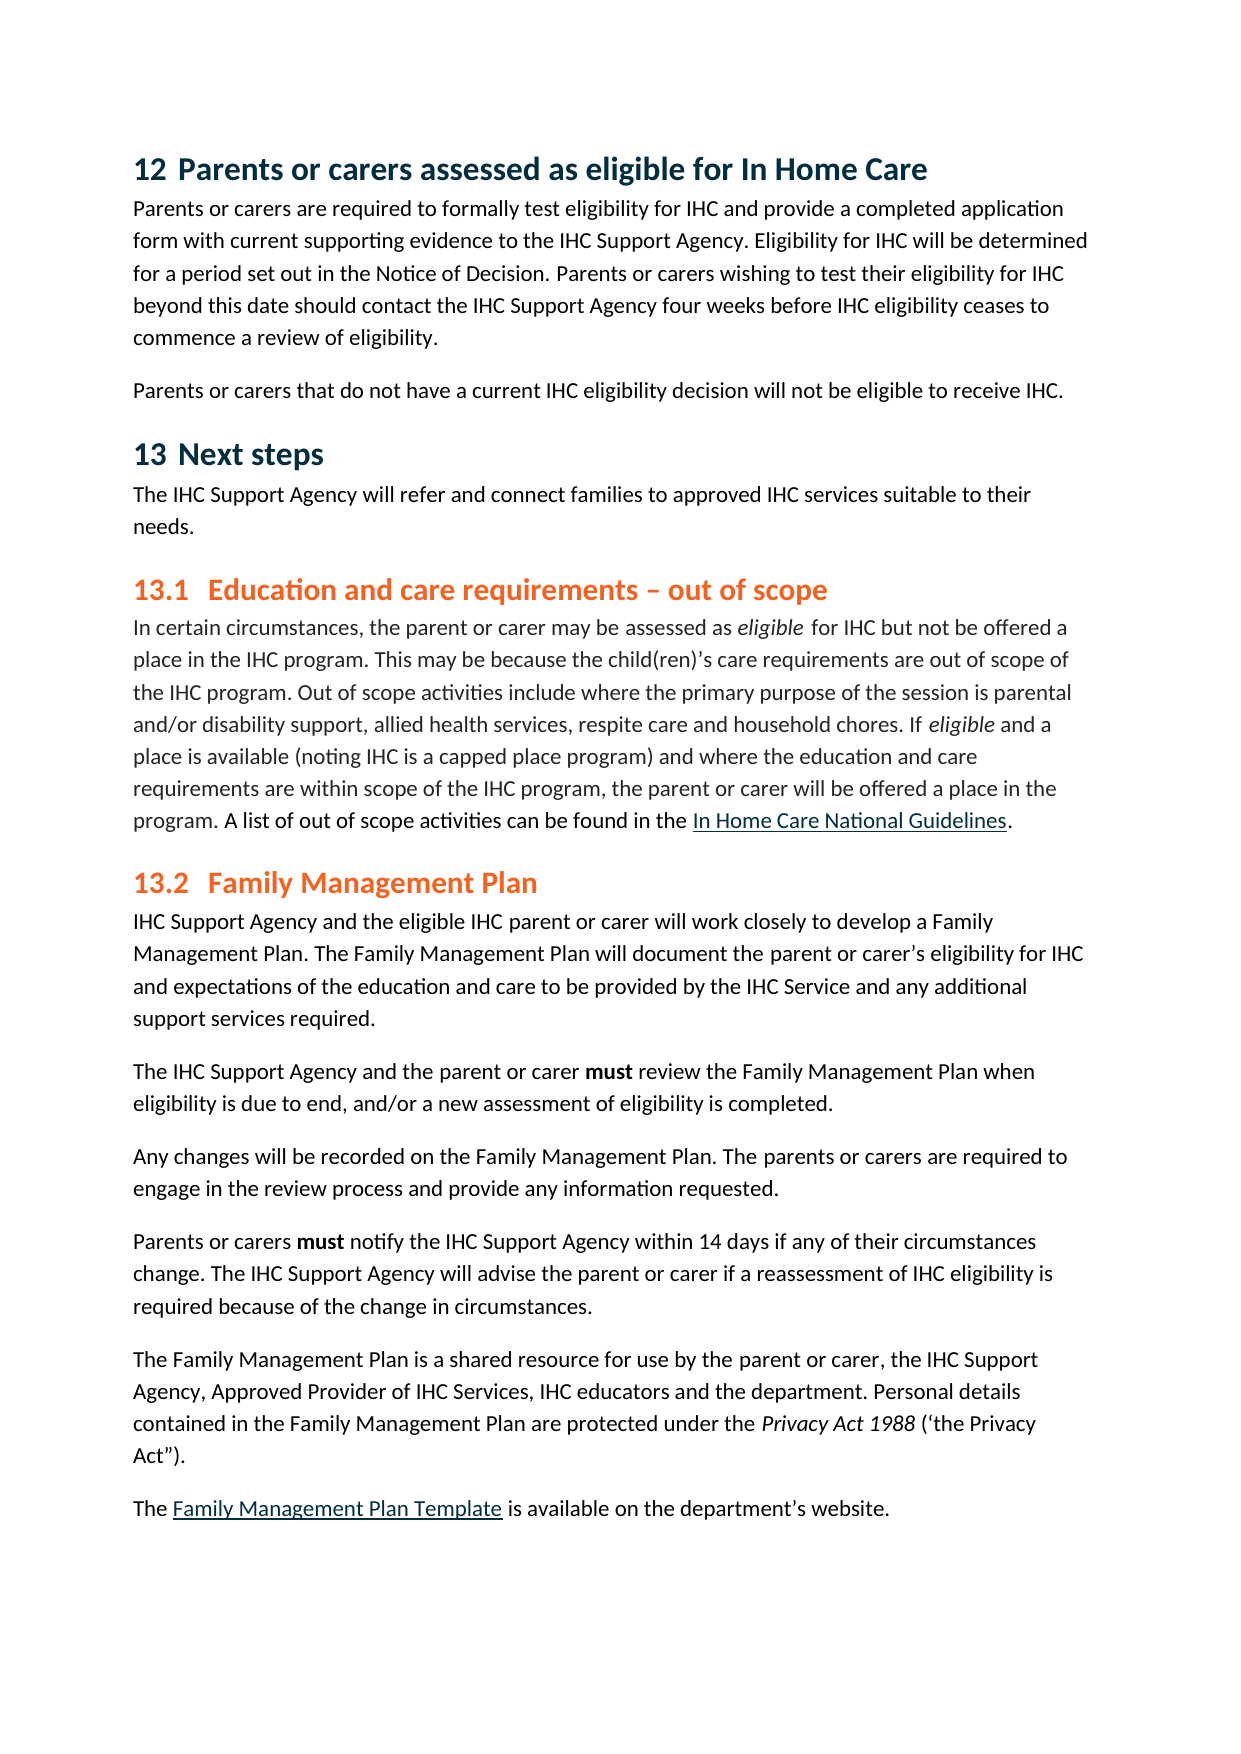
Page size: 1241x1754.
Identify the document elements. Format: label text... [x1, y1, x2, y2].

subtitle Family Management Plan [133, 864, 1090, 902]
subtitle Next steps [133, 433, 1090, 474]
text The IHC Support Agency will refer and connect families to approved IHC services suitable to their needs. [133, 480, 1090, 540]
text Parents or carers that do not have a current IHC eligibility decision will not be eligible to receive IHC. [133, 376, 1090, 404]
text The Family Management Plan is a shared resource for use by the parent or carer, the IHC Support Agency, Approved Provider of IHC Services, IHC educators and the department. Personal details contained in the Family Management Plan are protected under the Privacy Act 1988 (‘the Privacy Act”). [133, 1345, 1090, 1469]
text The Family Management Plan Template is available on the department’s website. [133, 1494, 1090, 1522]
text Parents or carers must notify the IHC Support Agency within 14 days if any of their circumstances change. The IHC Support Agency will advise the parent or carer if a reassessment of IHC eligibility is required because of the change in circumstances. [133, 1227, 1090, 1320]
text In certain circumstances, the parent or carer may be assessed as eligible for IHC but not be offered a place in the IHC program. This may be because the child(ren)’s care requirements are out of scope of the IHC program. Out of scope activities include where the primary purpose of the session is parental and/or disability support, allied health services, respite care and household chores. If eligible and a place is available (noting IHC is a capped place program) and where the education and care requirements are within scope of the IHC program, the parent or carer will be offered a place in the program. A list of out of scope activities can be found in the In Home Care National Guidelines. [133, 613, 1090, 834]
text Any changes will be recorded on the Family Management Plan. The parents or carers are required to engage in the review process and provide any information requested. [133, 1142, 1090, 1202]
subtitle Education and care requirements – out of scope [133, 569, 1090, 608]
subtitle Parents or carers assessed as eligible for In Home Care [133, 148, 1090, 188]
text Parents or carers are required to formally test eligibility for IHC and provide a completed application form with current supporting evidence to the IHC Support Agency. Eligibility for IHC will be determined for a period set out in the Notice of Decision. Parents or carers wishing to test their eligibility for IHC beyond this date should contact the IHC Support Agency four weeks before IHC eligibility ceases to commence a review of eligibility. [133, 194, 1090, 351]
text IHC Support Agency and the eligible IHC parent or carer will work closely to develop a Family Management Plan. The Family Management Plan will document the parent or carer’s eligibility for IHC and expectations of the education and care to be provided by the IHC Service and any additional support services required. [133, 907, 1090, 1032]
text The IHC Support Agency and the parent or carer must review the Family Management Plan when eligibility is due to end, and/or a new assessment of eligibility is completed. [133, 1057, 1090, 1117]
